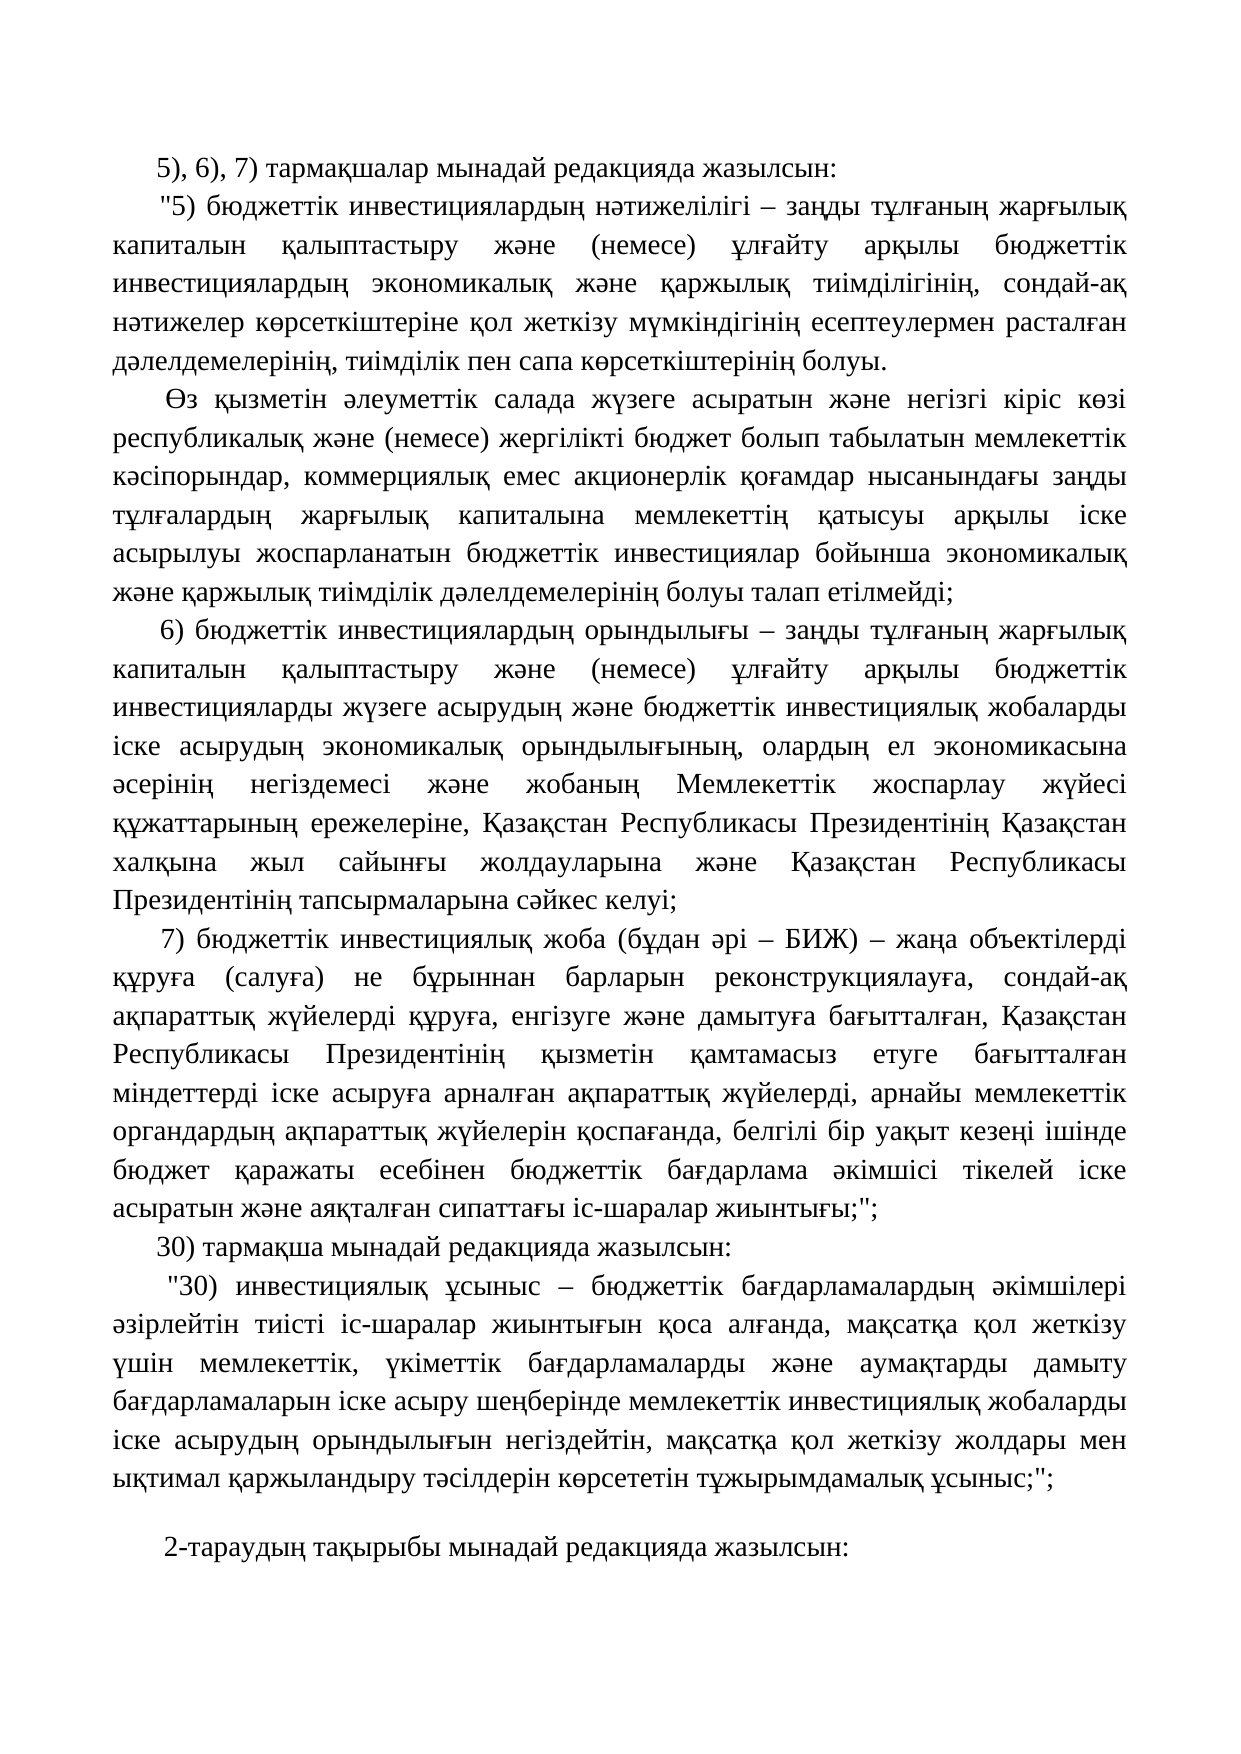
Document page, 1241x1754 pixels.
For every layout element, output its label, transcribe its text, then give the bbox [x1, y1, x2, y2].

text "30) инвестициялық ұсыныс – бюджеттік бағдарламалардың әкімшілері әзірлейтін тиісті іс-шаралар жиынтығын қоса алғанда, мақсатқа қол жеткізу үшін мемлекеттік, үкіметтік бағдарламаларды және аумақтарды дамыту бағдарламаларын іске асыру шеңберінде мемлекеттік инвестициялық жобаларды іске асырудың орындылығын негіздейтін, мақсатқа қол жеткізу жолдары мен ықтимал қаржыландыру тәсілдерін көрсететін тұжырымдамалық ұсыныс;"; [112, 1268, 1128, 1494]
text 2-тараудың тақырыбы мынадай редакцияда жазылсын: [112, 1529, 1128, 1563]
text 6) бюджеттік инвестициялардың орындылығы – заңды тұлғаның жарғылық капиталын қалыптастыру және (немесе) ұлғайту арқылы бюджеттік инвестицияларды жүзеге асырудың және бюджеттік инвестициялық жобаларды іске асырудың экономикалық орындылығының, олардың ел экономикасына әсерінің негiздемесі және жобаның Мемлекеттік жоспарлау жүйесі құжаттарының ережелеріне, Қазақстан Республикасы Президентінің Қазақстан халқына жыл сайынғы жолдауларына және Қазақстан Республикасы Президентінің тапсырмаларына сәйкес келуі; [112, 612, 1128, 916]
text 5), 6), 7) тармақшалар мынадай редакцияда жазылсын: [112, 150, 1128, 183]
text 7) бюджеттік инвестициялық жоба (бұдан әрі – БИЖ) – жаңа объектілерді құруға (салуға) не бұрыннан барларын реконструкциялауға, сондай-ақ ақпараттық жүйелерді құруға, енгізуге және дамытуға бағытталған, Қазақстан Республикасы Президентінің қызметін қамтамасыз етуге бағытталған міндеттерді іске асыруға арналған ақпараттық жүйелерді, арнайы мемлекеттік органдардың ақпараттық жүйелерін қоспағанда, белгілі бір уақыт кезеңі ішінде бюджет қаражаты есебінен бюджеттік бағдарлама әкімшісі тікелей іске асыратын және аяқталған сипаттағы іс-шаралар жиынтығы;"; [112, 921, 1128, 1224]
text 30) тармақша мынадай редакцияда жазылсын: [112, 1229, 1128, 1263]
text "5) бюджеттік инвестициялардың нәтижелілігі – заңды тұлғаның жарғылық капиталын қалыптастыру және (немесе) ұлғайту арқылы бюджеттік инвестициялардың экономикалық және қаржылық тиімділігінің, сондай-ақ нәтижелер көрсеткіштеріне қол жеткізу мүмкіндігінің есептеулермен расталған дәлелдемелерінің, тиімділік пен сапа көрсеткіштерінің болуы. [112, 188, 1128, 376]
text Өз қызметін әлеуметтік салада жүзеге асыратын және негізгі кіріс көзі республикалық және (немесе) жергілікті бюджет болып табылатын мемлекеттік кәсіпорындар, коммерциялық емес акционерлік қоғамдар нысанындағы заңды тұлғалардың жарғылық капиталына мемлекеттің қатысуы арқылы іске асырылуы жоспарланатын бюджеттік инвестициялар бойынша экономикалық және қаржылық тиімділік дәлелдемелерінің болуы талап етілмейді; [112, 381, 1128, 607]
